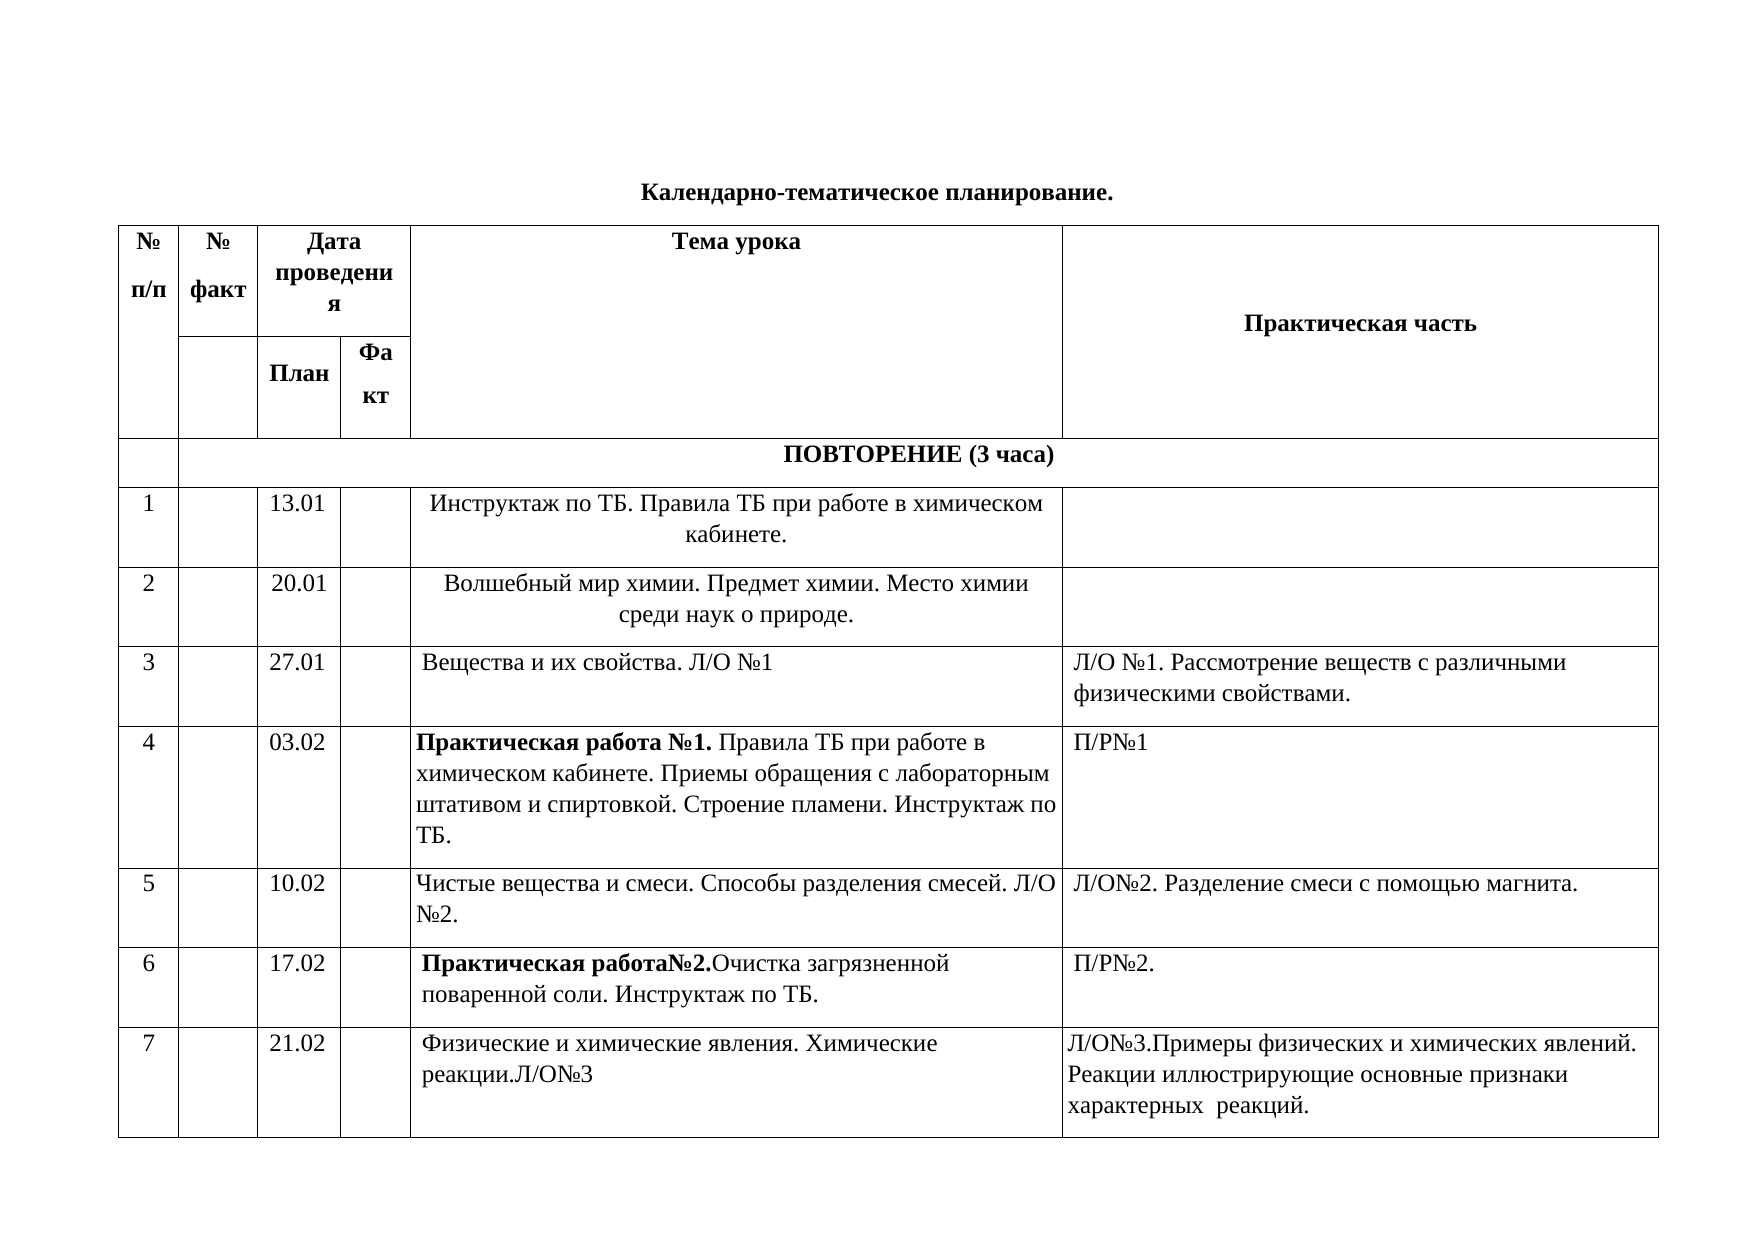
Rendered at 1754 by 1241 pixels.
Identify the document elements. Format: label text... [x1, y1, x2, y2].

table_cell 5 [119, 869, 178, 947]
table_cell 1 [119, 488, 178, 567]
table_cell 4 [119, 727, 178, 867]
table_cell [1063, 568, 1658, 646]
table_cell [341, 727, 410, 867]
table_cell 3 [119, 647, 178, 726]
table_cell П/Р№2. [1063, 948, 1658, 1027]
table_cell Инструктаж по ТБ. Правила ТБ при работе в химическом кабинете. [411, 488, 1062, 567]
table_cell [341, 948, 410, 1027]
table_cell 27.01 [258, 647, 340, 726]
table_header Тема урока [411, 226, 1062, 438]
table_cell 13.01 [258, 488, 340, 567]
table_cell [179, 869, 257, 947]
table_header № факт [179, 226, 257, 336]
table_cell Факт [341, 337, 410, 438]
table_cell П/Р№1 [1063, 727, 1658, 867]
table_header № п/п [119, 226, 178, 438]
table_cell [341, 1028, 410, 1137]
table_header Дата проведения [258, 226, 410, 336]
table_cell Практическая работа№2.Очистка загрязненной поваренной соли. Инструктаж по ТБ. [411, 948, 1062, 1027]
table_cell Л/О№2. Разделение смеси с помощью магнита. [1063, 869, 1658, 947]
table_cell [179, 337, 257, 438]
table_cell [341, 869, 410, 947]
table_cell [179, 727, 257, 867]
table_cell [1063, 488, 1658, 567]
table_header Практическая часть [1063, 226, 1658, 438]
table_cell Вещества и их свойства. Л/О №1 [411, 647, 1062, 726]
table_cell 03.02 [258, 727, 340, 867]
table_cell 6 [119, 948, 178, 1027]
table_cell 20.01 [258, 568, 340, 646]
table_cell [179, 647, 257, 726]
table_cell Л/О №1. Рассмотрение веществ с различными физическими свойствами. [1063, 647, 1658, 726]
table_cell Л/О№3.Примеры физических и химических явлений. Реакции иллюстрирующие основные признаки характерных реакций. [1063, 1028, 1658, 1137]
table_cell [179, 1028, 257, 1137]
table_cell 10.02 [258, 869, 340, 947]
table_cell ПОВТОРЕНИЕ (3 часа) [179, 439, 1658, 487]
table_cell 7 [119, 1028, 178, 1137]
table_cell [341, 488, 410, 567]
table_cell 17.02 [258, 948, 340, 1027]
table_cell [179, 488, 257, 567]
table_cell [341, 647, 410, 726]
table_cell Физические и химические явления. Химические реакции.Л/О№3 [411, 1028, 1062, 1137]
table_cell [179, 948, 257, 1027]
table_cell План [258, 337, 340, 438]
table_cell 2 [119, 568, 178, 646]
text Календарно-тематическое планирование. [118, 177, 1636, 206]
table_cell Чистые вещества и смеси. Способы разделения смесей. Л/О №2. [411, 869, 1062, 947]
table_cell 21.02 [258, 1028, 340, 1137]
table_cell [179, 568, 257, 646]
table_cell Волшебный мир химии. Предмет химии. Место химии среди наук о природе. [411, 568, 1062, 646]
table_cell Практическая работа №1. Правила ТБ при работе в химическом кабинете. Приемы обращения с лабораторным штативом и спиртовкой. Строение пламени. Инструктаж по ТБ. [411, 727, 1062, 867]
table_cell [341, 568, 410, 646]
table_cell [119, 439, 178, 487]
